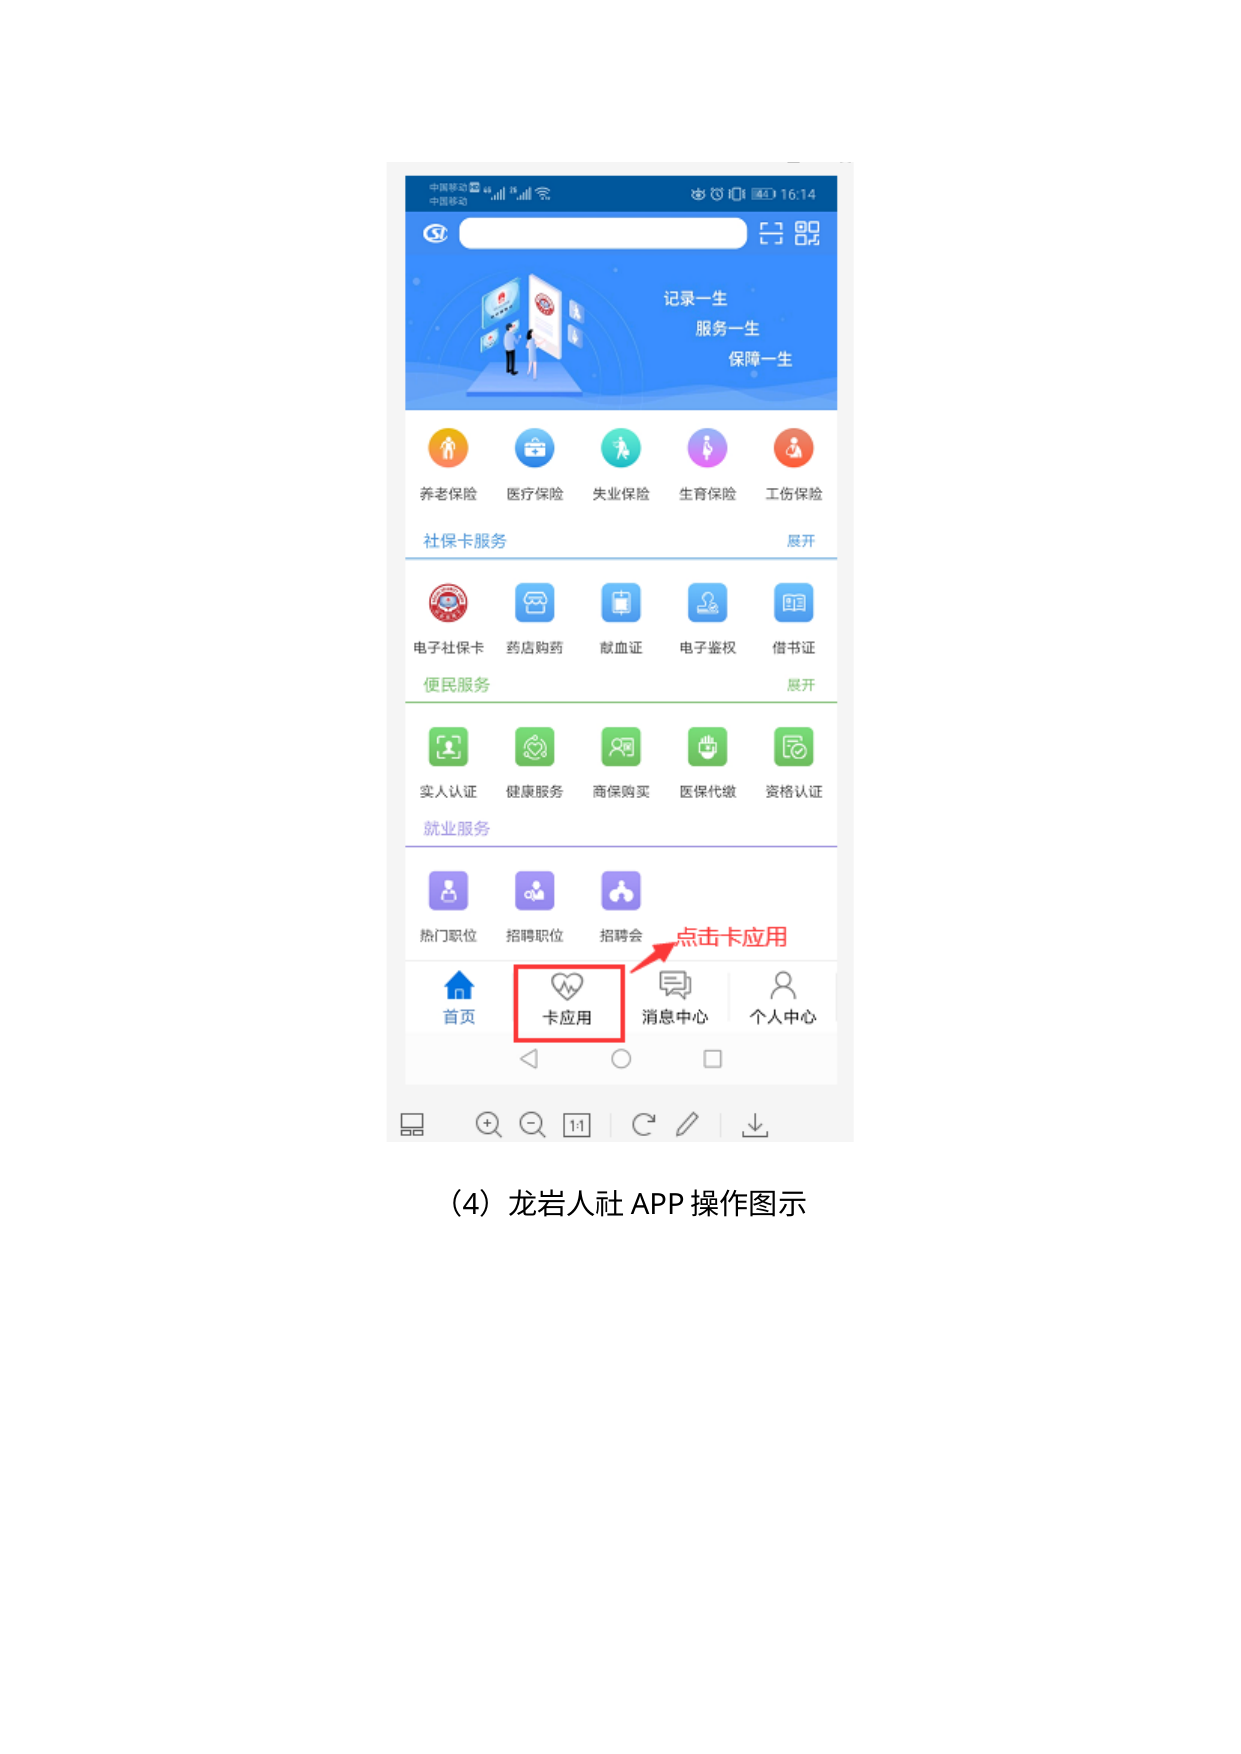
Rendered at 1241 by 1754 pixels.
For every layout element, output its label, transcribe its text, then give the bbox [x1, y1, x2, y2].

text （4）龙岩人社APP操作图示 [187, 1169, 1053, 1234]
picture [386, 162, 854, 1142]
